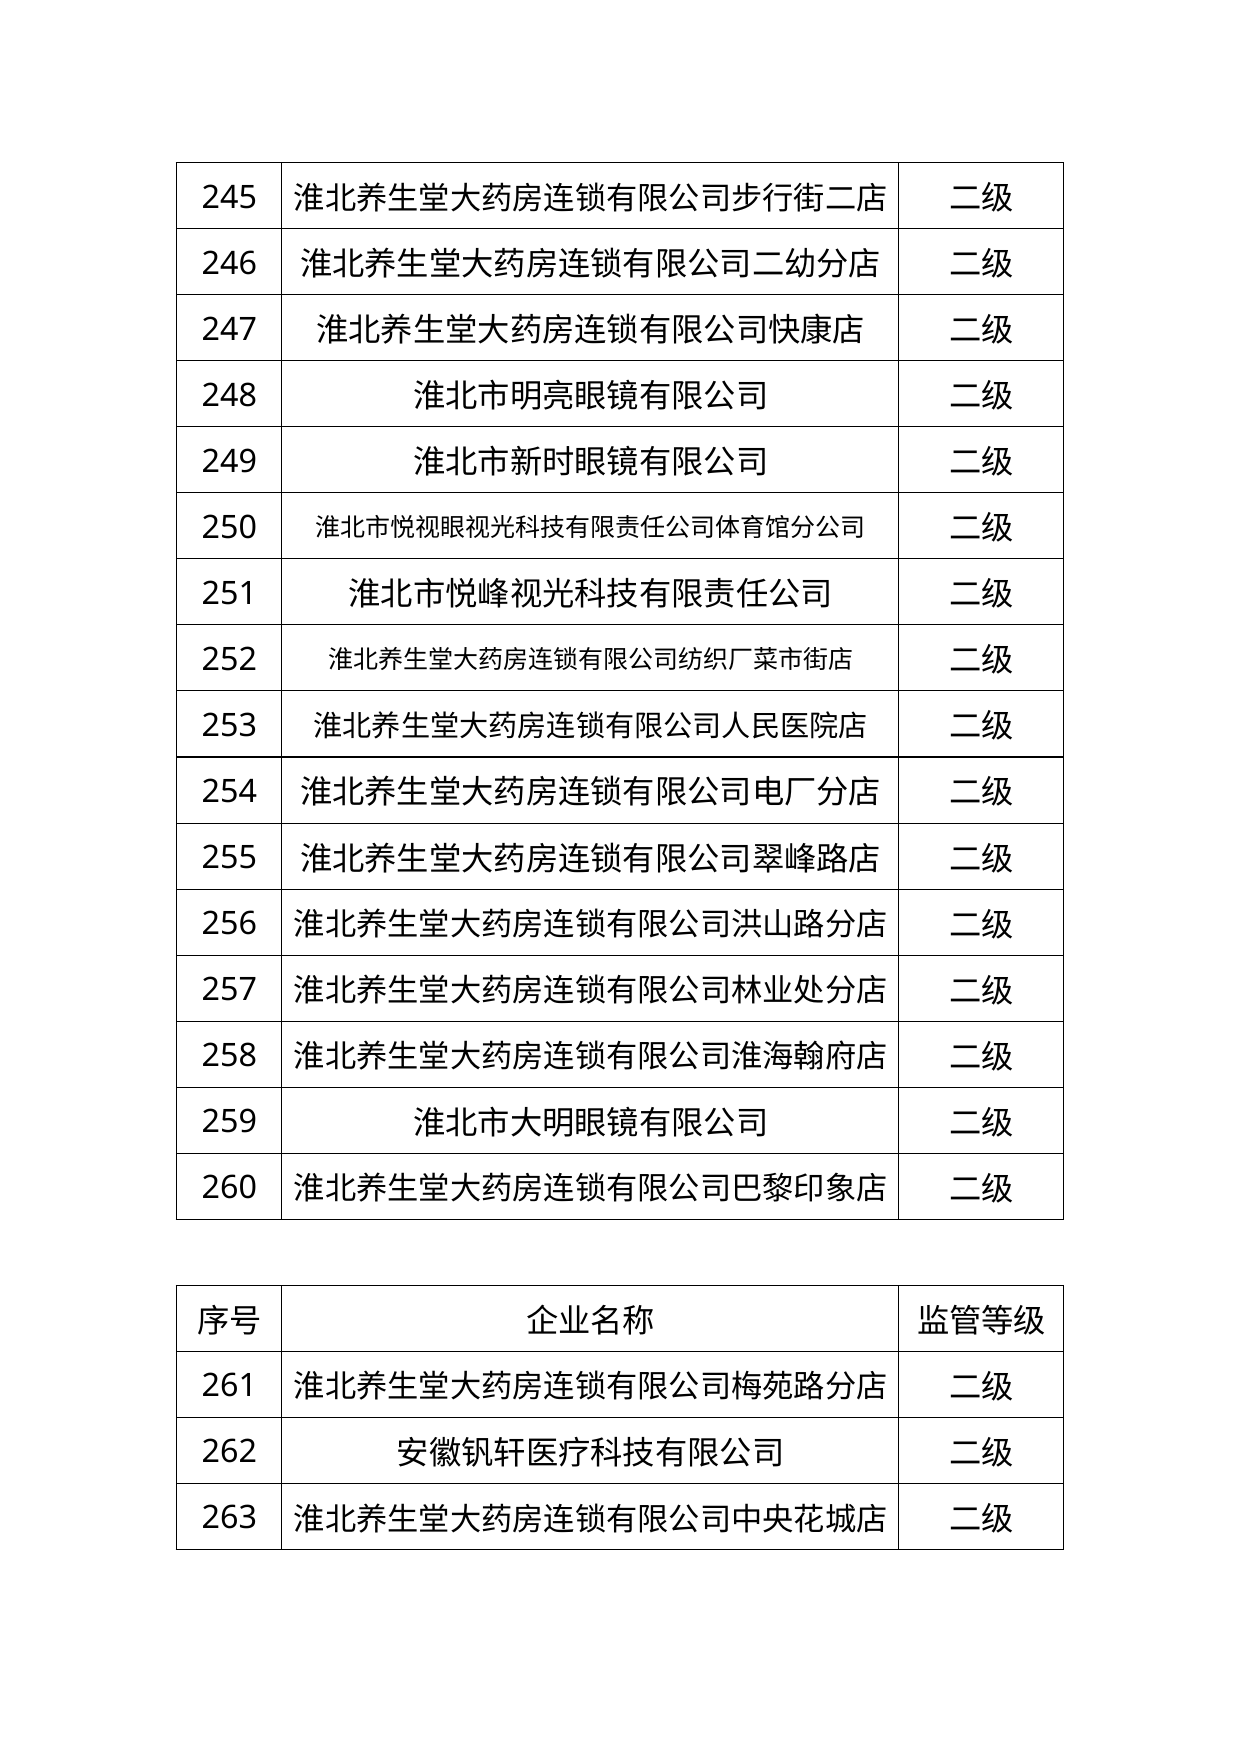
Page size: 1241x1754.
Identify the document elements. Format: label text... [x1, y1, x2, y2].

table_cell 253 [177, 691, 281, 756]
table_cell 261 [177, 1352, 281, 1417]
table_cell 258 [177, 1022, 281, 1087]
table_cell 二级 [899, 625, 1063, 690]
table_cell 252 [177, 625, 281, 690]
table_cell 260 [177, 1154, 281, 1219]
table_cell 淮北养生堂大药房连锁有限公司步行街二店 [282, 163, 898, 228]
table_cell 安徽钒轩医疗科技有限公司 [282, 1418, 898, 1483]
table_cell 淮北养生堂大药房连锁有限公司中央花城店 [282, 1484, 898, 1549]
table_header 监管等级 [899, 1286, 1063, 1351]
table_cell 二级 [899, 890, 1063, 954]
table_cell 262 [177, 1418, 281, 1483]
table_cell 263 [177, 1484, 281, 1549]
table_cell 淮北养生堂大药房连锁有限公司梅苑路分店 [282, 1352, 898, 1417]
table_cell 淮北养生堂大药房连锁有限公司淮海翰府店 [282, 1022, 898, 1087]
table_cell 淮北养生堂大药房连锁有限公司二幼分店 [282, 229, 898, 294]
table_cell 二级 [899, 1418, 1063, 1483]
table_cell 254 [177, 758, 281, 822]
table_cell 二级 [899, 1154, 1063, 1219]
table_cell 248 [177, 361, 281, 426]
table_cell 257 [177, 956, 281, 1021]
table_cell 淮北市明亮眼镜有限公司 [282, 361, 898, 426]
table_header 企业名称 [282, 1286, 898, 1351]
table_cell 256 [177, 890, 281, 954]
table_cell 255 [177, 824, 281, 888]
table_cell 251 [177, 559, 281, 624]
table_cell 246 [177, 229, 281, 294]
table_cell 二级 [899, 1088, 1063, 1153]
table_cell 淮北养生堂大药房连锁有限公司人民医院店 [282, 691, 898, 756]
table_cell 二级 [899, 229, 1063, 294]
table_cell 250 [177, 493, 281, 558]
table_cell 二级 [899, 691, 1063, 756]
table_cell 二级 [899, 427, 1063, 492]
table_cell 淮北市新时眼镜有限公司 [282, 427, 898, 492]
table_cell 259 [177, 1088, 281, 1153]
table_cell 二级 [899, 559, 1063, 624]
table_cell 249 [177, 427, 281, 492]
table_cell 二级 [899, 1352, 1063, 1417]
table_cell 淮北养生堂大药房连锁有限公司纺织厂菜市街店 [282, 625, 898, 690]
table_cell 二级 [899, 163, 1063, 228]
table_cell 淮北市悦峰视光科技有限责任公司 [282, 559, 898, 624]
table_cell 淮北养生堂大药房连锁有限公司巴黎印象店 [282, 1154, 898, 1219]
table_cell 淮北养生堂大药房连锁有限公司洪山路分店 [282, 890, 898, 954]
table_cell 二级 [899, 295, 1063, 360]
table_cell 二级 [899, 361, 1063, 426]
table_cell 二级 [899, 493, 1063, 558]
table_cell 247 [177, 295, 281, 360]
table_cell 淮北养生堂大药房连锁有限公司电厂分店 [282, 758, 898, 822]
table_cell 淮北市大明眼镜有限公司 [282, 1088, 898, 1153]
table_cell 淮北市悦视眼视光科技有限责任公司体育馆分公司 [282, 493, 898, 558]
table_cell 245 [177, 163, 281, 228]
table_header 序号 [177, 1286, 281, 1351]
table_cell 二级 [899, 956, 1063, 1021]
table_cell 淮北养生堂大药房连锁有限公司翠峰路店 [282, 824, 898, 888]
table_cell 二级 [899, 824, 1063, 888]
table_cell 淮北养生堂大药房连锁有限公司快康店 [282, 295, 898, 360]
table_cell 二级 [899, 758, 1063, 822]
table_cell 淮北养生堂大药房连锁有限公司林业处分店 [282, 956, 898, 1021]
table_cell 二级 [899, 1022, 1063, 1087]
table_cell 二级 [899, 1484, 1063, 1549]
